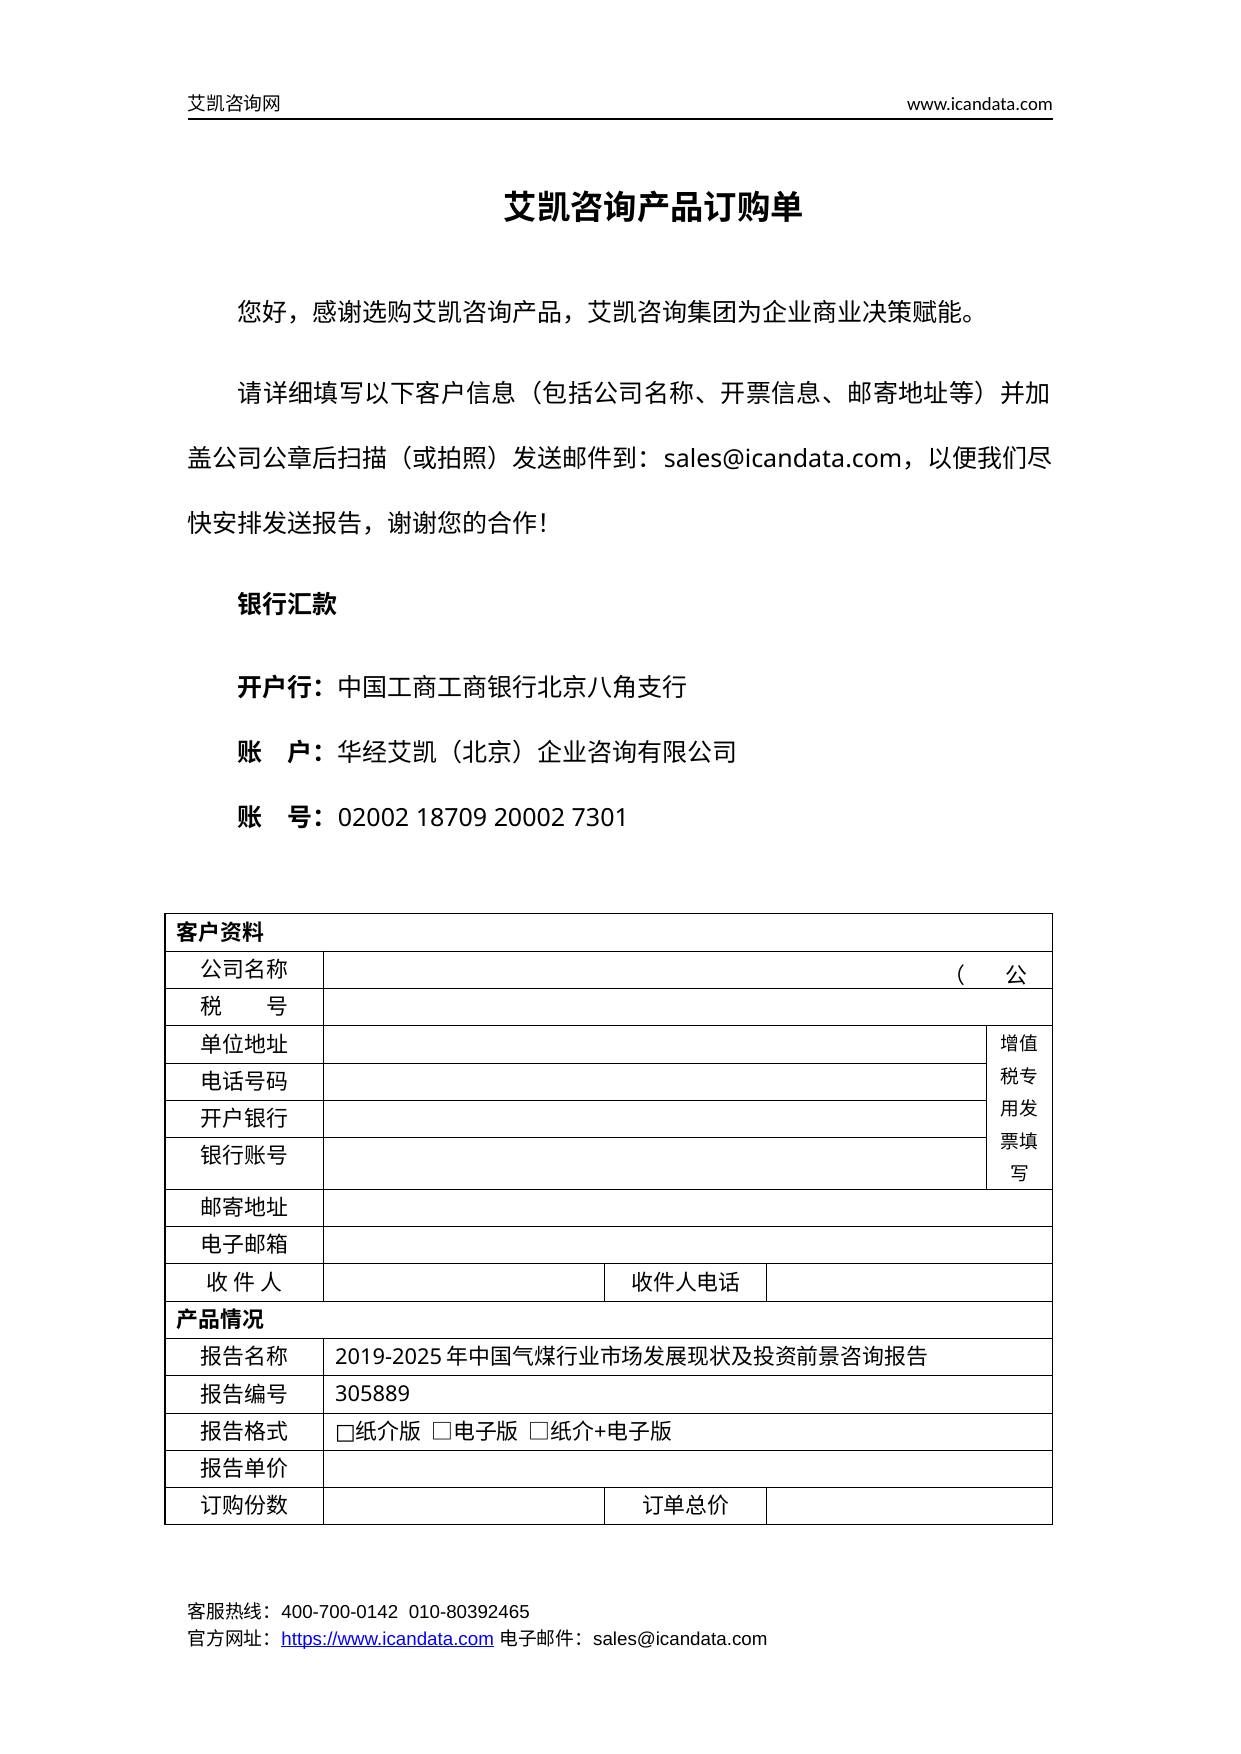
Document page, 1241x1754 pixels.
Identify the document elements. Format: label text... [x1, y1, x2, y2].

table_cell 邮寄地址 [166, 1190, 323, 1226]
text 艾凯咨询产品订购单 [187, 172, 1053, 237]
table_cell 电子邮箱 [166, 1227, 323, 1263]
table_cell 增值税专用发票填写 [987, 1026, 1052, 1189]
table_cell [324, 1451, 1052, 1487]
table_header 客户资料 [166, 914, 1052, 951]
table_cell [324, 1488, 604, 1524]
table_cell [324, 989, 1052, 1025]
text 开户行：中国工商工商银行北京八角支行 [187, 653, 1053, 718]
table_cell [324, 1101, 986, 1137]
table_cell [324, 1138, 986, 1189]
table_cell [324, 952, 1052, 988]
table_cell [324, 1227, 1052, 1263]
table_cell 订单总价 [605, 1488, 766, 1524]
table_cell [767, 1264, 1052, 1301]
table_cell 收 件 人 [166, 1264, 323, 1301]
table_cell 报告编号 [166, 1376, 323, 1412]
text 银行汇款 [187, 570, 1053, 635]
table_cell [324, 1190, 1052, 1226]
table_cell 报告格式 [166, 1414, 323, 1450]
table_cell 报告名称 [166, 1339, 323, 1375]
table_cell [324, 1026, 986, 1062]
table_cell 收件人电话 [605, 1264, 766, 1301]
table_cell [324, 1264, 604, 1301]
table_cell 2019-2025年中国气煤行业市场发展现状及投资前景咨询报告 [324, 1339, 1052, 1375]
table_cell 产品情况 [166, 1302, 1052, 1338]
text 账 户：华经艾凯（北京）企业咨询有限公司 [187, 718, 1053, 783]
table_cell [767, 1488, 1052, 1524]
table_cell 单位地址 [166, 1026, 323, 1062]
text 您好，感谢选购艾凯咨询产品，艾凯咨询集团为企业商业决策赋能。 [187, 278, 1053, 343]
table_cell [324, 1064, 986, 1100]
table_cell 报告单价 [166, 1451, 323, 1487]
table_cell 公司名称 [166, 952, 323, 988]
text 账 号：02002 18709 20002 7301 [187, 783, 1053, 848]
table_cell 银行账号 [166, 1138, 323, 1189]
table_cell 电话号码 [166, 1064, 323, 1100]
table_cell 订购份数 [166, 1488, 323, 1524]
table_cell □纸介版 □电子版 □纸介+电子版 [324, 1414, 1052, 1450]
table_cell 开户银行 [166, 1101, 323, 1137]
table_cell 305889 [324, 1376, 1052, 1412]
table_cell 税 号 [166, 989, 323, 1025]
text 请详细填写以下客户信息（包括公司名称、开票信息、邮寄地址等）并加盖公司公章后扫描（或拍照）发送邮件到：sales@icandata.com，以便我们尽快安排发送报告，谢谢您的合作！ [187, 359, 1053, 554]
